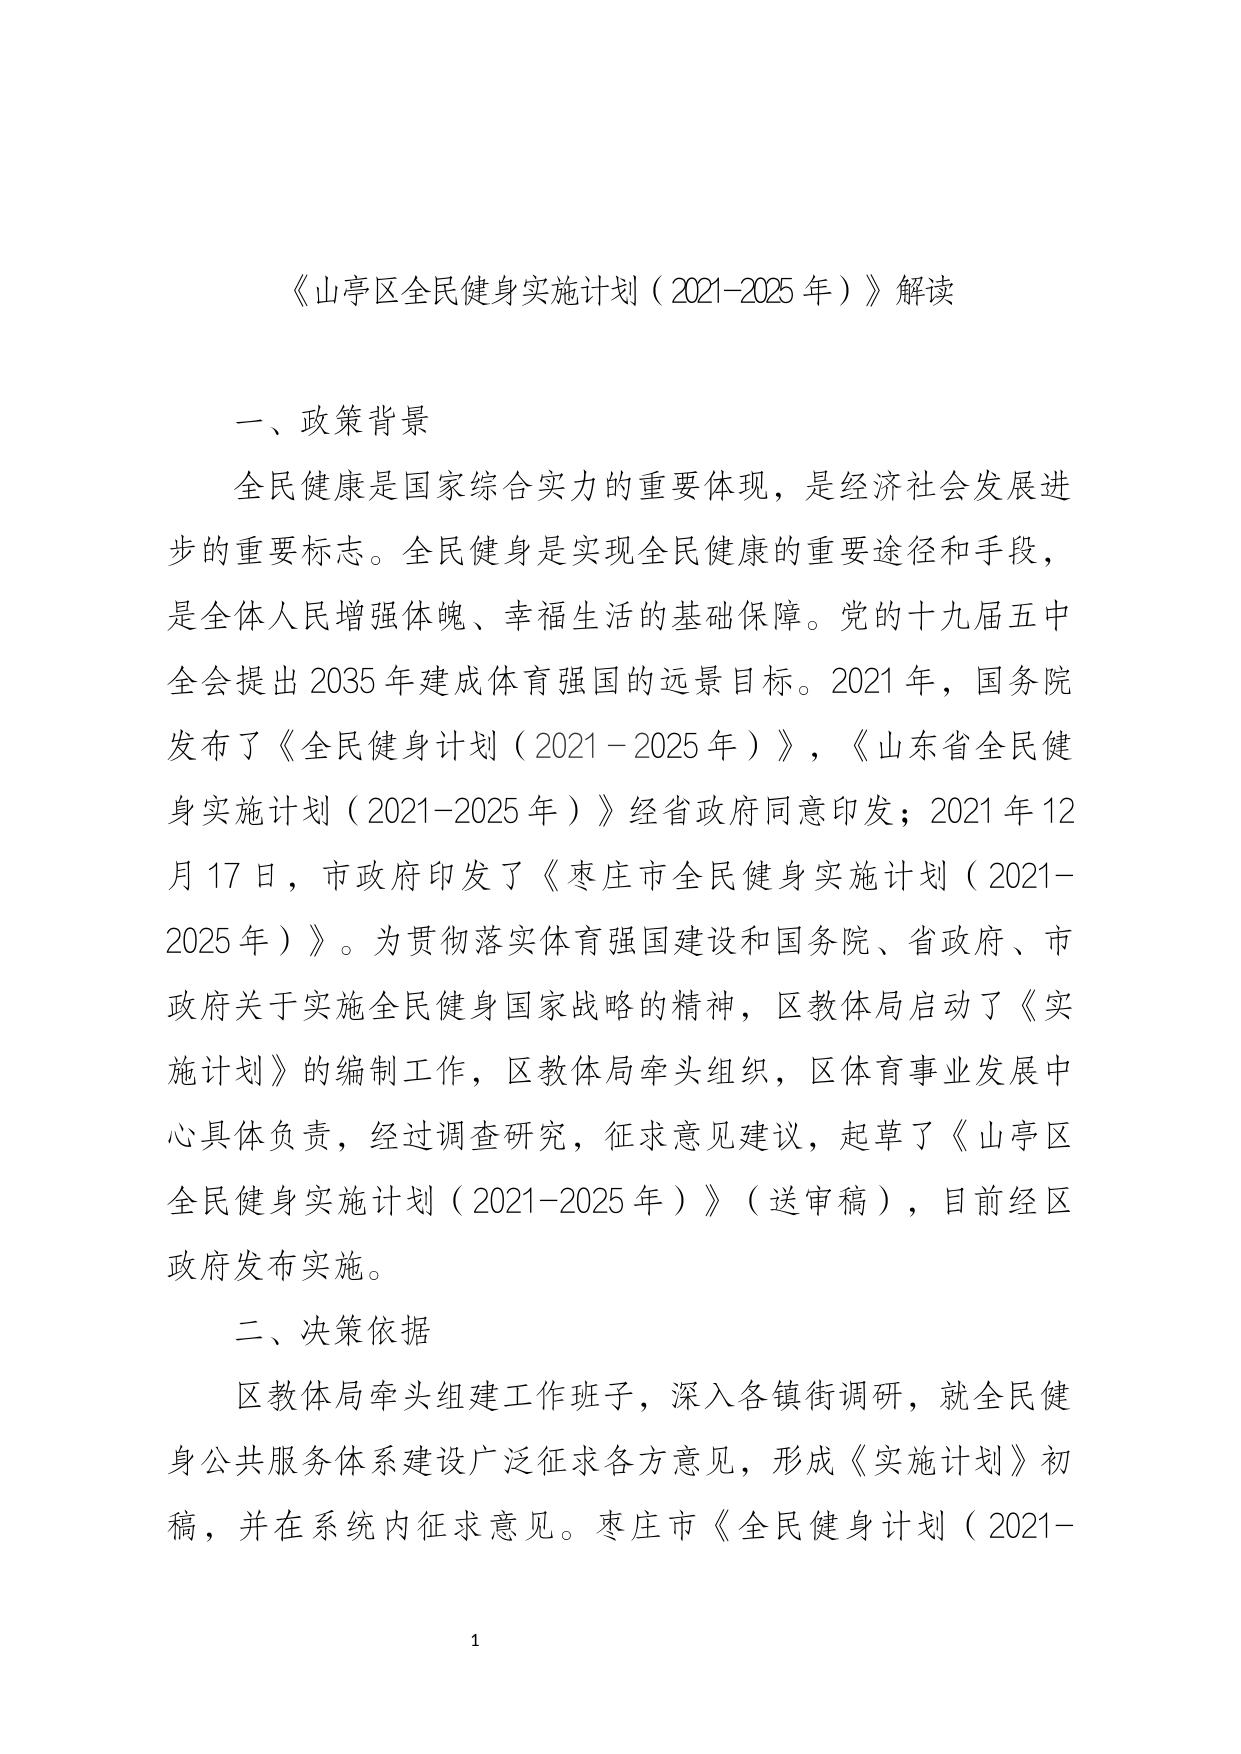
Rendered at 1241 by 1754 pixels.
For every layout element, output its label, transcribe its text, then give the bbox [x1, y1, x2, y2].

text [165, 1364, 1075, 1559]
text 一、政策背景 [165, 389, 1075, 454]
text 二、决策依据 [165, 1299, 1075, 1364]
text 《山亭区全民健身实施计划（2021-2025年）》解读 [165, 259, 1075, 324]
text 全民健康是国家综合实力的重要体现，是经济社会发展进步的重要标志。全民健身是实现全民健康的重要途径和手段，是全体人民增强体魄、幸福生活的基础保障。党的十九届五中全会提出2035年建成体育强国的远景目标。2021年，国务院发布了《全民健身计划（2021－2025年）》，《山东省全民健身实施计划（2021-2025年）》经省政府同意印发；2021年12月17日，市政府印发了《枣庄市全民健身实施计划（2021-2025年）》。为贯彻落实体育强国建设和国务院、省政府、市政府关于实施全民健身国家战略的精神，区教体局启动了《实施计划》的编制工作，区教体局牵头组织，区体育事业发展中心具体负责，经过调查研究，征求意见建议，起草了《山亭区全民健身实施计划（2021-2025年）》（送审稿），目前经区政府发布实施。 [165, 454, 1075, 1299]
